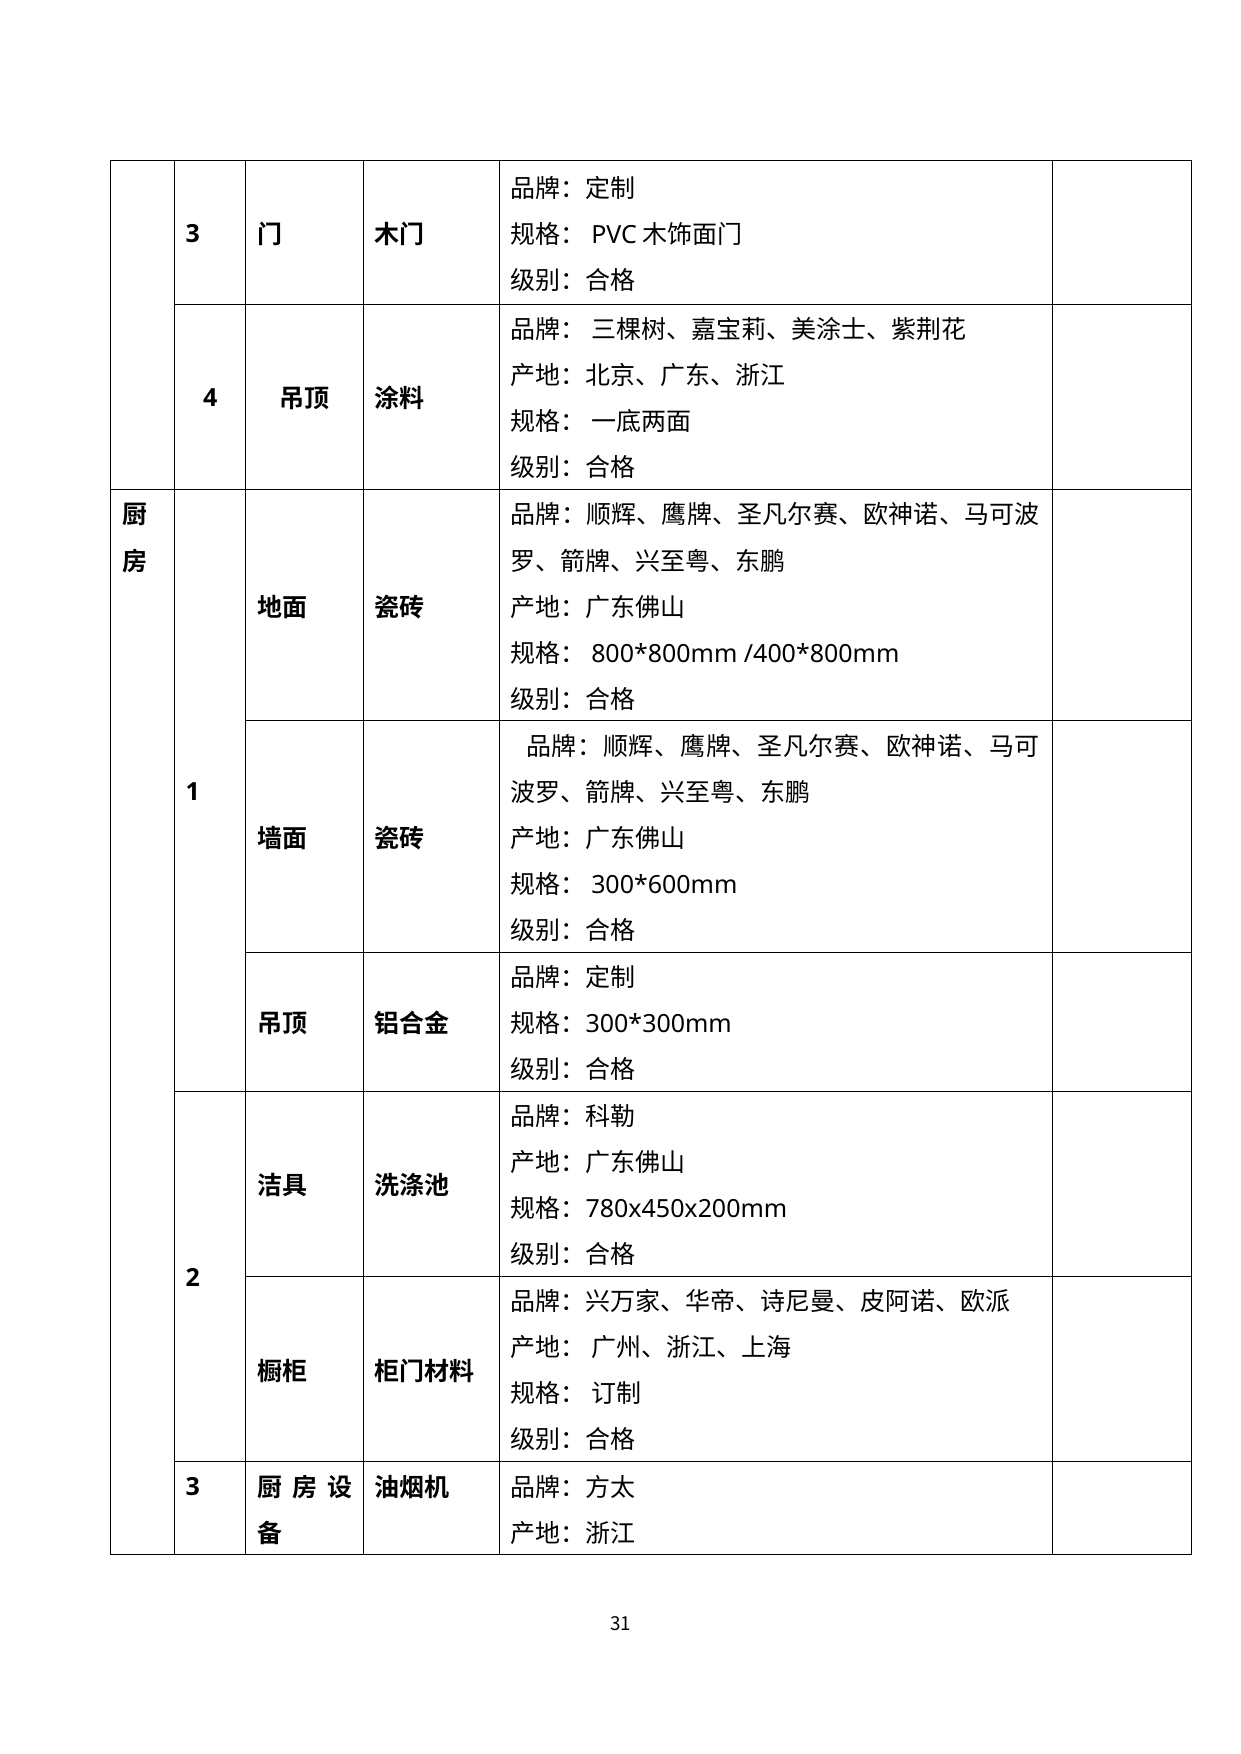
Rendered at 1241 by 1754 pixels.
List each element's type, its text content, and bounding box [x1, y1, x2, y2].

table_cell 洗涤池 [364, 1092, 499, 1276]
table_cell 墙面 [246, 721, 363, 952]
table_cell 品牌：兴万家、华帝、诗尼曼、皮阿诺、欧派 产地： 广州、浙江、上海 规格： 订制 级别：合格 [500, 1277, 1052, 1461]
table_cell [1053, 490, 1191, 720]
table_cell [1053, 305, 1191, 489]
table_cell 3 [175, 1462, 245, 1554]
table_cell 1 [175, 490, 245, 1091]
table_cell 品牌：科勒 产地：广东佛山 规格：780x450x200mm 级别：合格 [500, 1092, 1052, 1276]
table_cell 橱柜 [246, 1277, 363, 1461]
table_cell [1053, 1277, 1191, 1461]
table_cell [1053, 1462, 1191, 1554]
table_cell 品牌：顺辉、鹰牌、圣凡尔赛、欧神诺、马可波罗、箭牌、兴至粤、东鹏 产地：广东佛山 规格： 300*600mm 级别：合格 [500, 721, 1052, 952]
table_cell [1053, 953, 1191, 1091]
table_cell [500, 1462, 1052, 1554]
table_cell 3 [175, 161, 245, 304]
table_cell 涂料 [364, 305, 499, 489]
table_cell 柜门材料 [364, 1277, 499, 1461]
table_cell 洁具 [246, 1092, 363, 1276]
table_cell [1053, 1092, 1191, 1276]
table_cell 吊顶 [246, 305, 363, 489]
table_cell 品牌： 三棵树、嘉宝莉、美涂士、紫荆花 产地：北京、广东、浙江 规格： 一底两面 级别：合格 [500, 305, 1052, 489]
table_cell 品牌：顺辉、鹰牌、圣凡尔赛、欧神诺、马可波罗、箭牌、兴至粤、东鹏 产地：广东佛山 规格： 800*800mm /400*800mm 级别：合格 [500, 490, 1052, 720]
table_cell 2 [175, 1092, 245, 1461]
table_cell 品牌：定制 规格：300*300mm 级别：合格 [500, 953, 1052, 1091]
table_cell 厨房设备 [246, 1462, 363, 1554]
table_cell 4 [175, 305, 245, 489]
table_cell 瓷砖 [364, 721, 499, 952]
table_cell 油烟机 [364, 1462, 499, 1554]
table_cell 吊顶 [246, 953, 363, 1091]
table_cell 品牌：定制 规格： PVC木饰面门 级别：合格 [500, 161, 1052, 304]
table_cell 瓷砖 [364, 490, 499, 720]
table_cell [1053, 721, 1191, 952]
table_cell 厨房 [111, 490, 174, 1554]
table_cell 地面 [246, 490, 363, 720]
table_cell 门 [246, 161, 363, 304]
table_cell 木门 [364, 161, 499, 304]
table_cell [1053, 161, 1191, 304]
table_cell 铝合金 [364, 953, 499, 1091]
